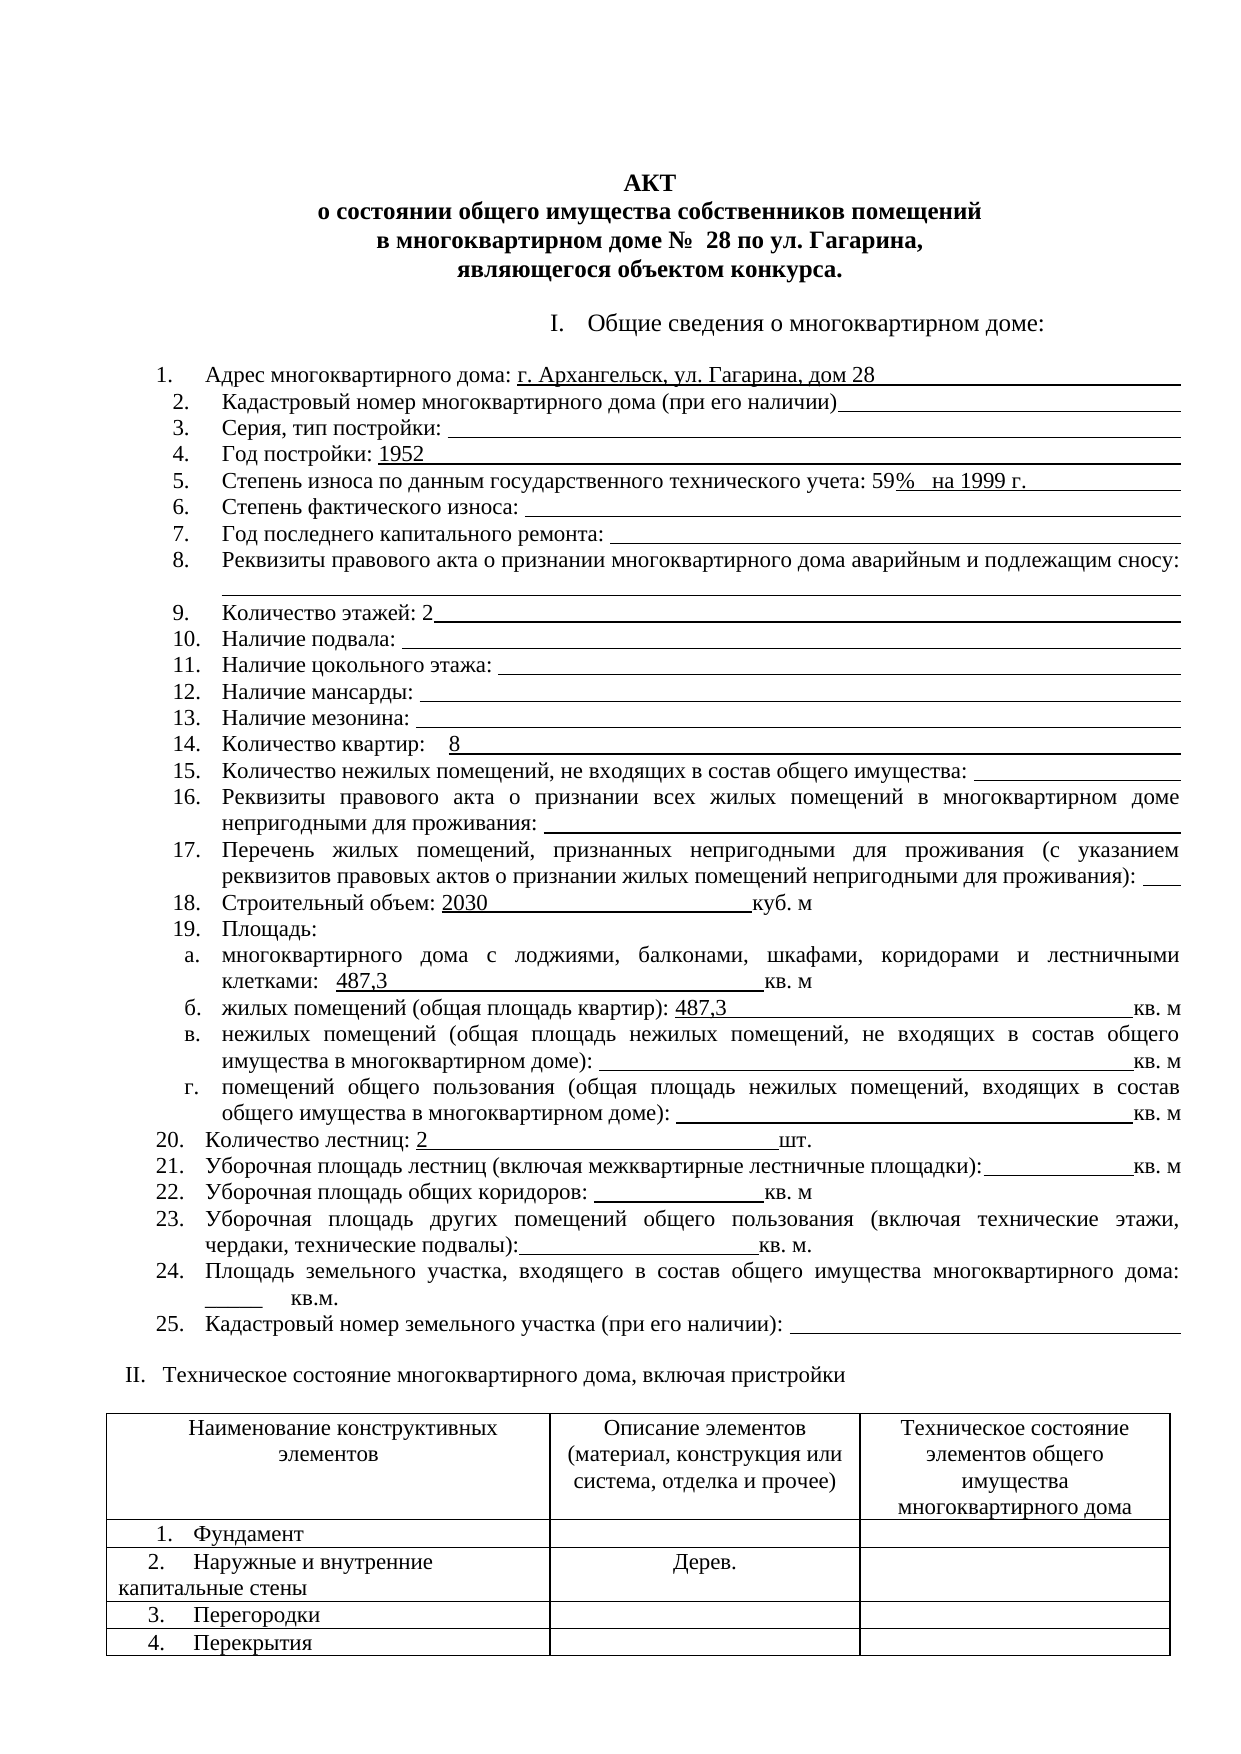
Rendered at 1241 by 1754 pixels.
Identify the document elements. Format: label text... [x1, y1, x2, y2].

table_cell [861, 1520, 1169, 1547]
list Адрес многоквартирного дома: г. Архангельск, ул. Гагарина, дом 28 [156, 361, 1181, 388]
list Кадастровый номер многоквартирного дома (при его наличии) [172, 388, 1181, 414]
list нежилых помещений (общая площадь нежилых помещений, не входящих в состав общего имущества в многоквартирном доме): кв. м [184, 1020, 1181, 1073]
text являющегося объектом конкурса. [118, 254, 1181, 283]
list Степень износа по данным государственного технического учета: 59% на 1999 г. [172, 467, 1181, 493]
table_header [551, 1414, 859, 1519]
text о состоянии общего имущества собственников помещений [118, 196, 1181, 225]
list Степень фактического износа: [172, 493, 1181, 519]
list Площадь: [172, 915, 1181, 941]
table_cell [551, 1520, 859, 1547]
table_cell [551, 1629, 859, 1655]
list Строительный объем: 2030 куб. м [172, 888, 1181, 915]
table_cell Перегородки [107, 1602, 549, 1628]
list помещений общего пользования (общая площадь нежилых помещений, входящих в состав общего имущества в многоквартирном доме): кв. м [184, 1073, 1181, 1126]
table_cell Дерев. [551, 1548, 859, 1601]
list Количество нежилых помещений, не входящих в состав общего имущества: [172, 757, 1181, 783]
list жилых помещений (общая площадь квартир): 487,3 кв. м [184, 994, 1181, 1020]
list Наличие мансарды: [172, 678, 1181, 704]
list Уборочная площадь общих коридоров: кв. м [156, 1178, 1181, 1205]
list Техническое состояние многоквартирного дома, включая пристройки [125, 1362, 1181, 1388]
text АКТ [118, 168, 1181, 196]
list многоквартирного дома с лоджиями, балконами, шкафами, коридорами и лестничными клетками: 487,3 кв. м [184, 941, 1181, 994]
list Год последнего капитального ремонта: [172, 519, 1181, 546]
list Наличие цокольного этажа: [172, 651, 1181, 678]
table_cell Фундамент [107, 1520, 549, 1547]
table_cell Наружные и внутренние капитальные стены [107, 1548, 549, 1601]
list Реквизиты правового акта о признании всех жилых помещений в многоквартирном доме непригодными для проживания: [172, 783, 1181, 836]
table_cell [861, 1629, 1169, 1655]
list Количество лестниц: 2 шт. [156, 1126, 1181, 1152]
list Серия, тип постройки: [172, 414, 1181, 441]
list Наличие мезонина: [172, 704, 1181, 730]
table_cell Перекрытия [107, 1629, 549, 1655]
list Уборочная площадь лестниц (включая межквартирные лестничные площадки): кв. м [156, 1152, 1181, 1178]
list Перечень жилых помещений, признанных непригодными для проживания (с указанием реквизитов правовых актов о признании жилых помещений непригодными для проживания): [172, 836, 1181, 888]
list Наличие подвала: [172, 625, 1181, 651]
list Год постройки: 1952 [172, 441, 1181, 467]
list Количество квартир: 8 [172, 730, 1181, 757]
list Реквизиты правового акта о признании многоквартирного дома аварийным и подлежащим сносу: [172, 546, 1181, 599]
table_header Наименование конструктивных элементов [107, 1414, 549, 1519]
list Площадь земельного участка, входящего в состав общего имущества многоквартирного дома: _____ кв.м. [156, 1257, 1181, 1310]
list Общие сведения о многоквартирном доме: [413, 308, 1181, 336]
list Количество этажей: 2 [172, 599, 1181, 625]
text в многоквартирном доме № 28 по ул. Гагарина, [118, 225, 1181, 254]
list Кадастровый номер земельного участка (при его наличии): [156, 1310, 1181, 1337]
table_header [861, 1414, 1169, 1519]
table_cell [861, 1602, 1169, 1628]
list Уборочная площадь других помещений общего пользования (включая технические этажи, чердаки, технические подвалы): кв. м. [156, 1205, 1181, 1257]
table_cell [861, 1548, 1169, 1601]
table_cell [551, 1602, 859, 1628]
